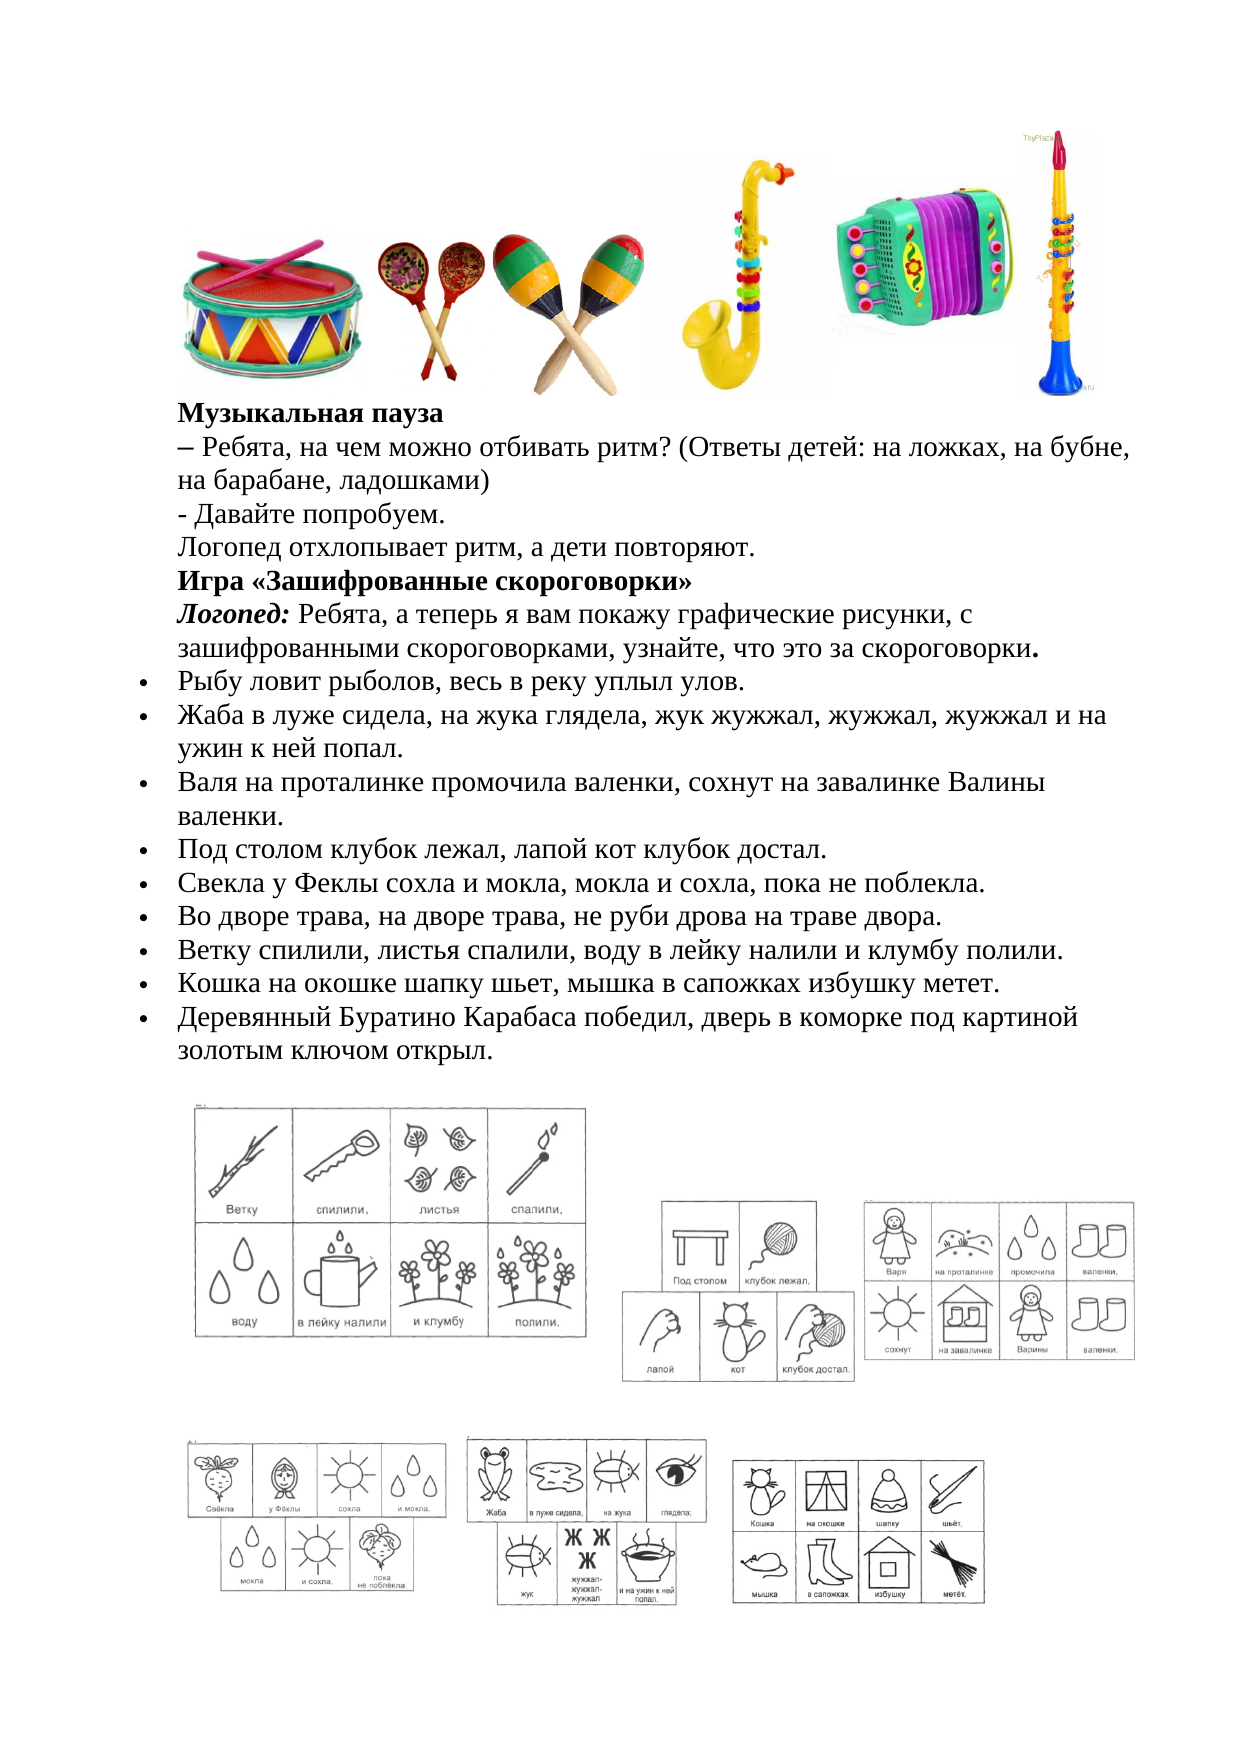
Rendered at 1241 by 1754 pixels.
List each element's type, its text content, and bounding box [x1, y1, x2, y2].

text - Давайте попробуем. [177, 496, 1152, 529]
list Жаба в луже сидела, на жука глядела, жук жужжал, жужжал, жужжал и на ужин к ней попал. [140, 697, 1152, 764]
list Во дворе трава, на дворе трава, не руби дрова на траве двора. [140, 898, 1152, 932]
list Ветку спилили, листья спалили, воду в лейку налили и клумбу полили. [140, 932, 1152, 965]
text Музыкальная пауза [177, 395, 1152, 429]
picture [177, 118, 1099, 396]
list Деревянный Буратино Карабаса победил, дверь в коморке под картиной золотым ключом открыл. [140, 999, 1152, 1066]
text Логопед: Ребята, а теперь я вам покажу графические рисунки, с зашифрованными скороговорками, узнайте, что это за скороговорки. [177, 596, 1152, 663]
list Свекла у Феклы сохла и мокла, мокла и сохла, пока не поблекла. [140, 865, 1152, 898]
text – Ребята, на чем можно отбивать ритм? (Ответы детей: на ложках, на бубне, на барабане, ладошками) [177, 429, 1152, 496]
list Кошка на окошке шапку шьет, мышка в сапожках избушку метет. [140, 965, 1152, 999]
list Рыбу ловит рыболов, весь в реку уплыл улов. [140, 663, 1152, 697]
list Под столом клубок лежал, лапой кот клубок достал. [140, 831, 1152, 865]
text Игра «Зашифрованные скороговорки» [177, 563, 1152, 596]
picture [177, 1066, 1141, 1386]
list Валя на проталинке промочила валенки, сохнут на завалинке Валины валенки. [140, 764, 1152, 831]
text Логопед отхлопывает ритм, а дети повторяют. [177, 529, 1152, 563]
picture [177, 1419, 1001, 1630]
